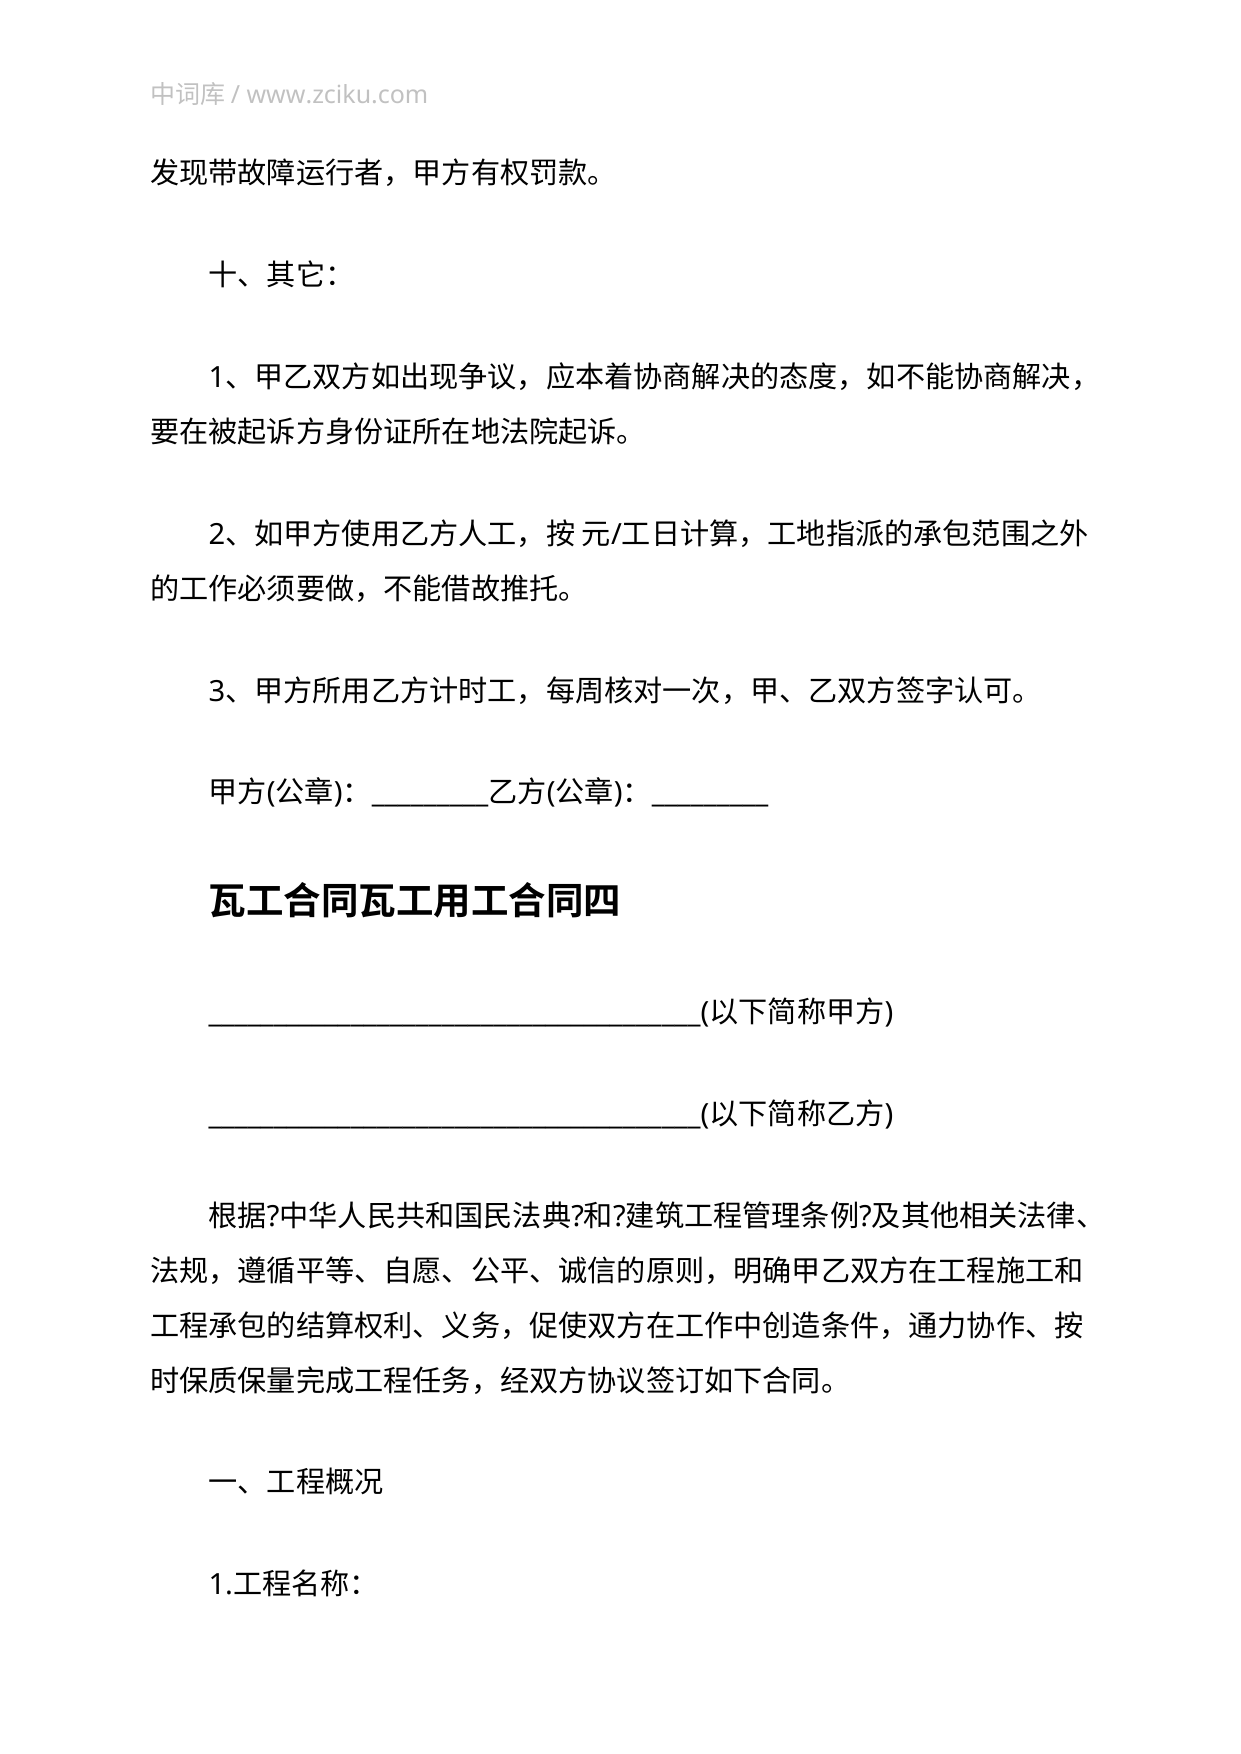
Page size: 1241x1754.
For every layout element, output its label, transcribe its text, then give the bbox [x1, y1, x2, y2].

text 瓦工合同瓦工用工合同四 [150, 871, 1090, 925]
text 甲方(公章)：_________乙方(公章)：_________ [150, 769, 1090, 811]
text ______________________________________(以下简称甲方) [150, 988, 1090, 1031]
text 十、其它： [150, 252, 1090, 294]
text ______________________________________(以下简称乙方) [150, 1090, 1090, 1133]
text 2、如甲方使用乙方人工，按 元/工日计算，工地指派的承包范围之外的工作必须要做，不能借故推托。 [150, 510, 1090, 608]
text 1.工程名称： [150, 1561, 1090, 1603]
text 根据?中华人民共和国民法典?和?建筑工程管理条例?及其他相关法律、法规，遵循平等、自愿、公平、诚信的原则，明确甲乙双方在工程施工和工程承包的结算权利、义务，促使双方在工作中创造条件，通力协作、按时保质保量完成工程任务，经双方协议签订如下合同。 [150, 1192, 1090, 1399]
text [150, 150, 1090, 192]
text 一、工程概况 [150, 1459, 1090, 1501]
text 1、甲乙双方如出现争议，应本着协商解决的态度，如不能协商解决，要在被起诉方身份证所在地法院起诉。 [150, 353, 1090, 451]
text 3、甲方所用乙方计时工，每周核对一次，甲、乙双方签字认可。 [150, 667, 1090, 709]
